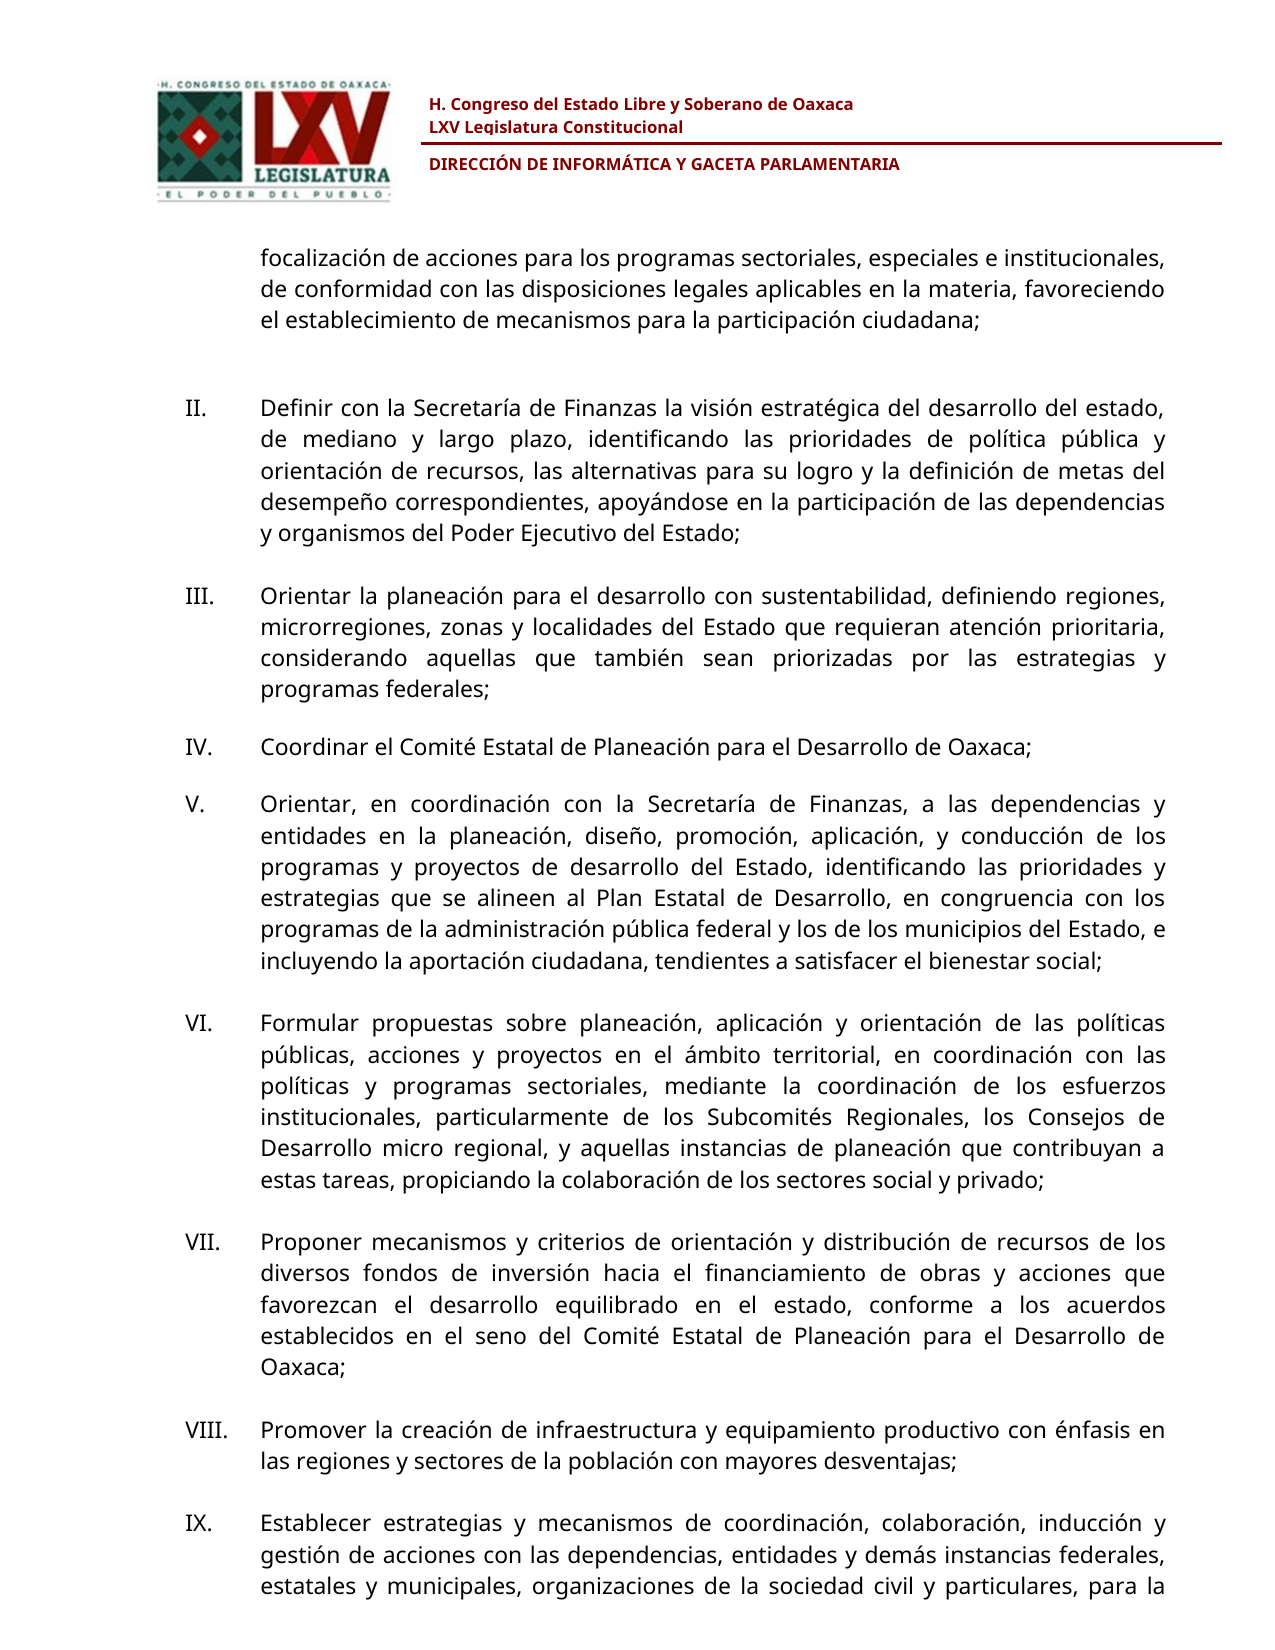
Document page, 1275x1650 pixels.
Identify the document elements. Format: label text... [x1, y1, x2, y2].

list Coordinar el Comité Estatal de Planeación para el Desarrollo de Oaxaca; [185, 731, 1177, 762]
list Proponer mecanismos y criterios de orientación y distribución de recursos de los diversos fondos de inversión hacia el financiamiento de obras y acciones que favorezcan el desarrollo equilibrado en el estado, conforme a los acuerdos establecidos en el seno del Comité Estatal de Planeación para el Desarrollo de Oaxaca; [185, 1226, 1166, 1382]
text focalización de acciones para los programas sectoriales, especiales e institucionales, de conformidad con las disposiciones legales aplicables en la materia, favoreciendo el establecimiento de mecanismos para la participación ciudadana; [260, 242, 1166, 336]
list Promover la creación de infraestructura y equipamiento productivo con énfasis en las regiones y sectores de la población con mayores desventajas; [185, 1413, 1167, 1476]
list Formular propuestas sobre planeación, aplicación y orientación de las políticas públicas, acciones y proyectos en el ámbito territorial, en coordinación con las políticas y programas sectoriales, mediante la coordinación de los esfuerzos institucionales, particularmente de los Subcomités Regionales, los Consejos de Desarrollo micro regional, y aquellas instancias de planeación que contribuyan a estas tareas, propiciando la colaboración de los sectores social y privado; [185, 1007, 1166, 1195]
list Orientar, en coordinación con la Secretaría de Finanzas, a las dependencias y entidades en la planeación, diseño, promoción, aplicación, y conducción de los programas y proyectos de desarrollo del Estado, identificando las prioridades y estrategias que se alineen al Plan Estatal de Desarrollo, en congruencia con los programas de la administración pública federal y los de los municipios del Estado, e incluyendo la aportación ciudadana, tendientes a satisfacer el bienestar social; [185, 788, 1167, 976]
list Orientar la planeación para el desarrollo con sustentabilidad, definiendo regiones, microrregiones, zonas y localidades del Estado que requieran atención prioritaria, considerando aquellas que también sean priorizadas por las estrategias y programas federales; [185, 579, 1167, 704]
picture [149, 76, 398, 205]
list Definir con la Secretaría de Finanzas la visión estratégica del desarrollo del estado, de mediano y largo plazo, identificando las prioridades de política pública y orientación de recursos, las alternativas para su logro y la definición de metas del desempeño correspondientes, apoyándose en la participación de las dependencias y organismos del Poder Ejecutivo del Estado; [185, 392, 1166, 548]
